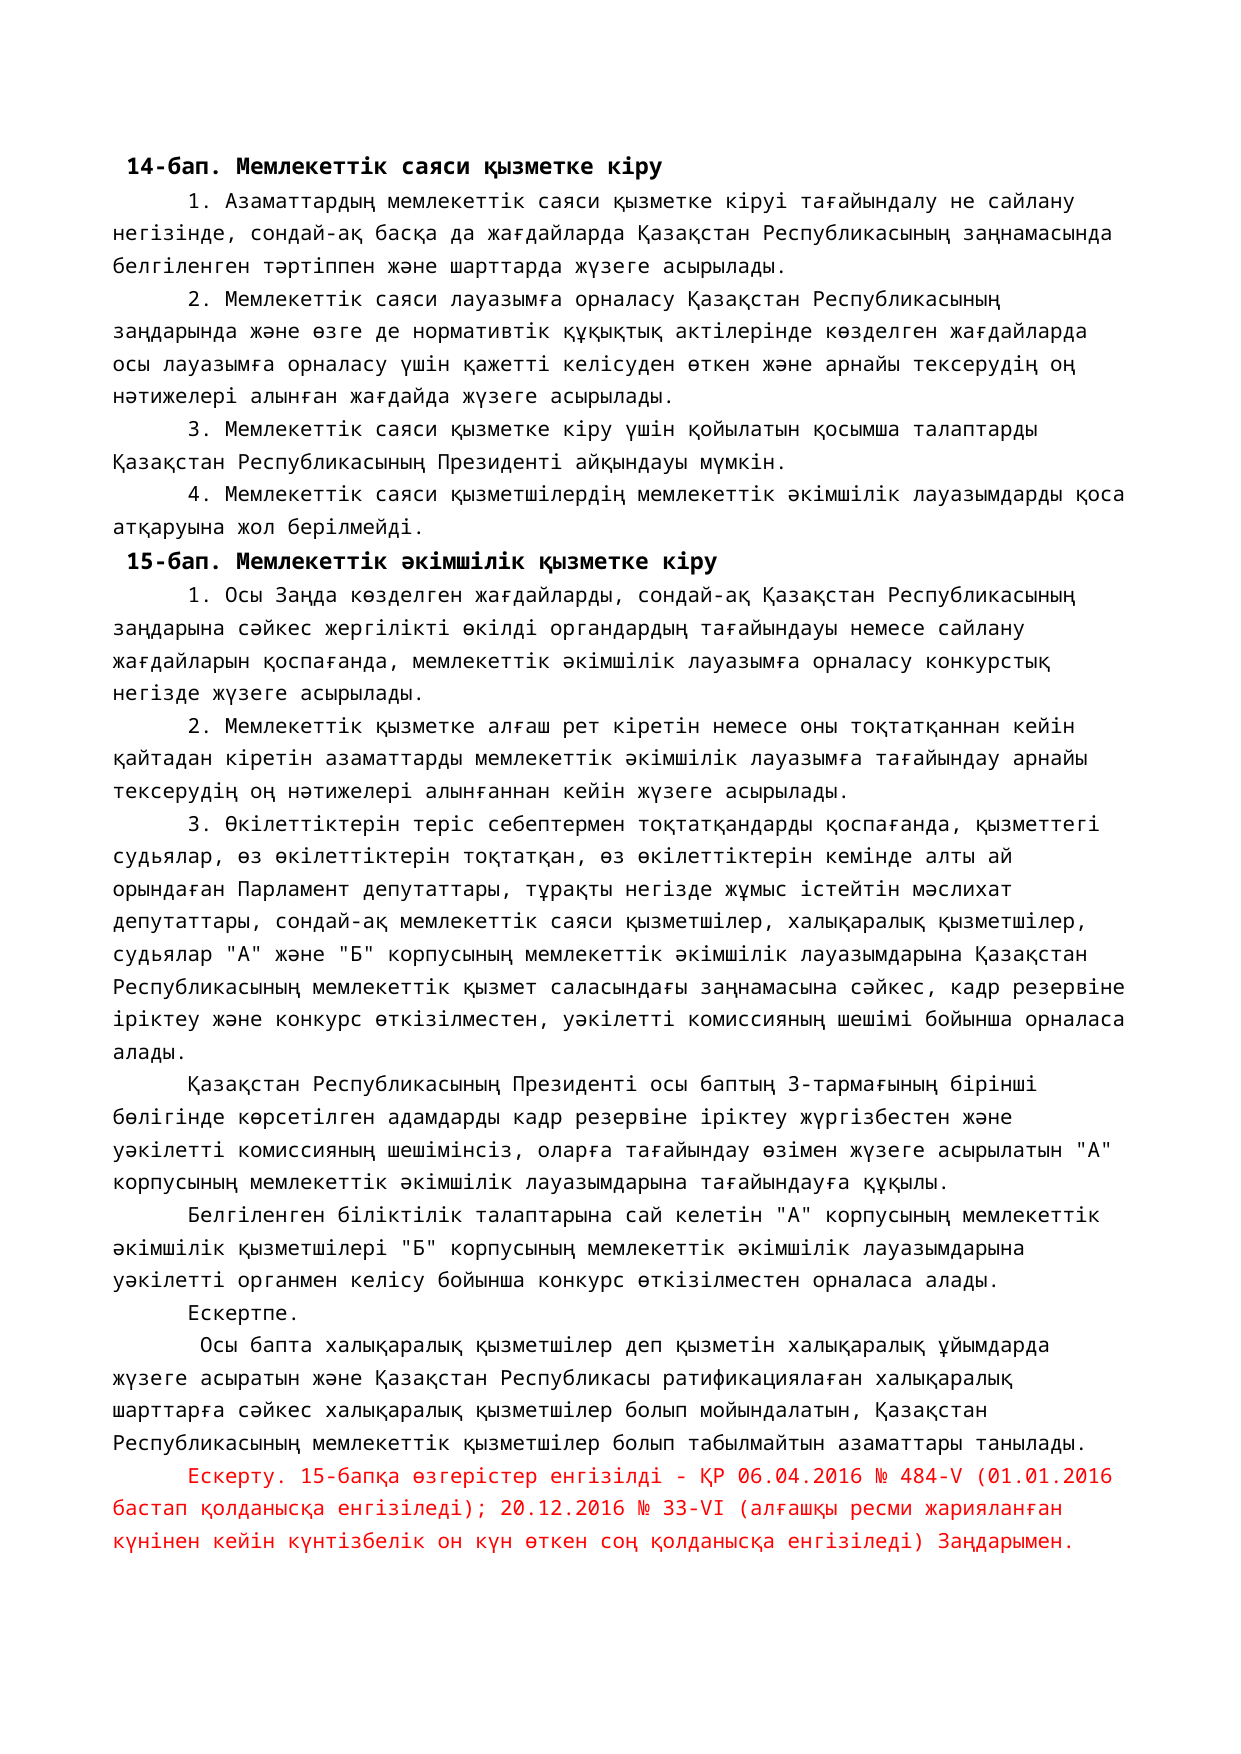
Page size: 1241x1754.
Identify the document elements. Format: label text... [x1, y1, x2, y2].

text Осы бапта халықаралық қызметшілер деп қызметін халықаралық ұйымдарда жүзеге асыратын және Қазақстан Республикасы ратификациялаған халықаралық шарттарға сәйкес халықаралық қызметшілер болып мойындалатын, Қазақстан Республикасының мемлекеттік қызметшілер болып табылмайтын азаматтары танылады. [112, 1330, 1128, 1457]
text 3. Өкiлеттiктерiн теріс себептермен тоқтатқандарды қоспағанда, қызметтегі судьялар, өз өкілеттіктерін тоқтатқан, өз өкілеттіктерін кемінде алты ай орындаған Парламент депутаттары, тұрақты негiзде жұмыс iстейтiн мәслихат депутаттары, сондай-ақ мемлекеттiк саяси қызметшiлер, халықаралық қызметшілер, судьялар "А" және "Б" корпусының мемлекеттiк әкiмшілiк лауазымдарына Қазақстан Республикасының мемлекеттік қызмет саласындағы заңнамасына сәйкес, кадр резервіне іріктеу және конкурс өткізілместен, уәкілетті комиссияның шешімі бойынша орналаса алады. [112, 809, 1128, 1065]
text Ескерту. 15-бапқа өзгерістер енгізілді - ҚР 06.04.2016 № 484-V (01.01.2016 бастап қолданысқа енгізіледі); 20.12.2016 № 33-VI (алғашқы ресми жарияланған күнінен кейін күнтізбелік он күн өткен соң қолданысқа енгізіледі) Заңдарымен. [112, 1461, 1128, 1590]
text Қазақстан Республикасының Президенті осы баптың 3-тармағының бірінші бөлігінде көрсетілген адамдарды кадр резервіне іріктеу жүргізбестен және уәкілетті комиссияның шешімінсіз, оларға тағайындау өзімен жүзеге асырылатын "А" корпусының мемлекеттік әкімшілік лауазымдарына тағайындауға құқылы. [112, 1069, 1128, 1196]
text 14-бап. Мемлекеттік саяси қызметке кіру [112, 150, 1128, 181]
text 15-бап. Мемлекеттiк әкiмшiлiк қызметке кiру [112, 544, 1128, 576]
text 2. Мемлекеттік қызметке алғаш рет кіретін немесе оны тоқтатқаннан кейін қайтадан кіретін азаматтарды мемлекеттік әкімшілік лауазымға тағайындау арнайы тексерудің оң нәтижелері алынғаннан кейін жүзеге асырылады. [112, 711, 1128, 804]
text 1. Осы Заңда көзделген жағдайларды, сондай-ақ Қазақстан Республикасының заңдарына сәйкес жергілікті өкілді органдардың тағайындауы немесе сайлану жағдайларын қоспағанда, мемлекеттік әкімшілік лауазымға орналасу конкурстық негізде жүзеге асырылады. [112, 581, 1128, 707]
text 4. Мемлекеттік саяси қызметшілердің мемлекеттік әкімшілік лауазымдарды қоса атқаруына жол берілмейді. [112, 479, 1128, 540]
text Ескертпе. [112, 1298, 1128, 1326]
text 2. Мемлекеттік саяси лауазымға орналасу Қазақстан Республикасының заңдарында және өзге де нормативтік құқықтық актілерінде көзделген жағдайларда осы лауазымға орналасу үшін қажетті келісуден өткен және арнайы тексерудің оң нәтижелері алынған жағдайда жүзеге асырылады. [112, 284, 1128, 410]
text 3. Мемлекеттік саяси қызметке кіру үшін қойылатын қосымша талаптарды Қазақстан Республикасының Президенті айқындауы мүмкін. [112, 414, 1128, 475]
text 1. Азаматтардың мемлекеттік саяси қызметке кiруi тағайындалу не сайлану негiзiнде, сондай-ақ басқа да жағдайларда Қазақстан Республикасының заңнамасында белгiленген тәртiппен және шарттарда жүзеге асырылады. [112, 186, 1128, 279]
text Белгіленген біліктілік талаптарына сай келетін "А" корпусының мемлекеттік әкімшілік қызметшілері "Б" корпусының мемлекеттік әкімшілік лауазымдарына уәкілетті органмен келісу бойынша конкурс өткізілместен орналаса алады. [112, 1200, 1128, 1294]
